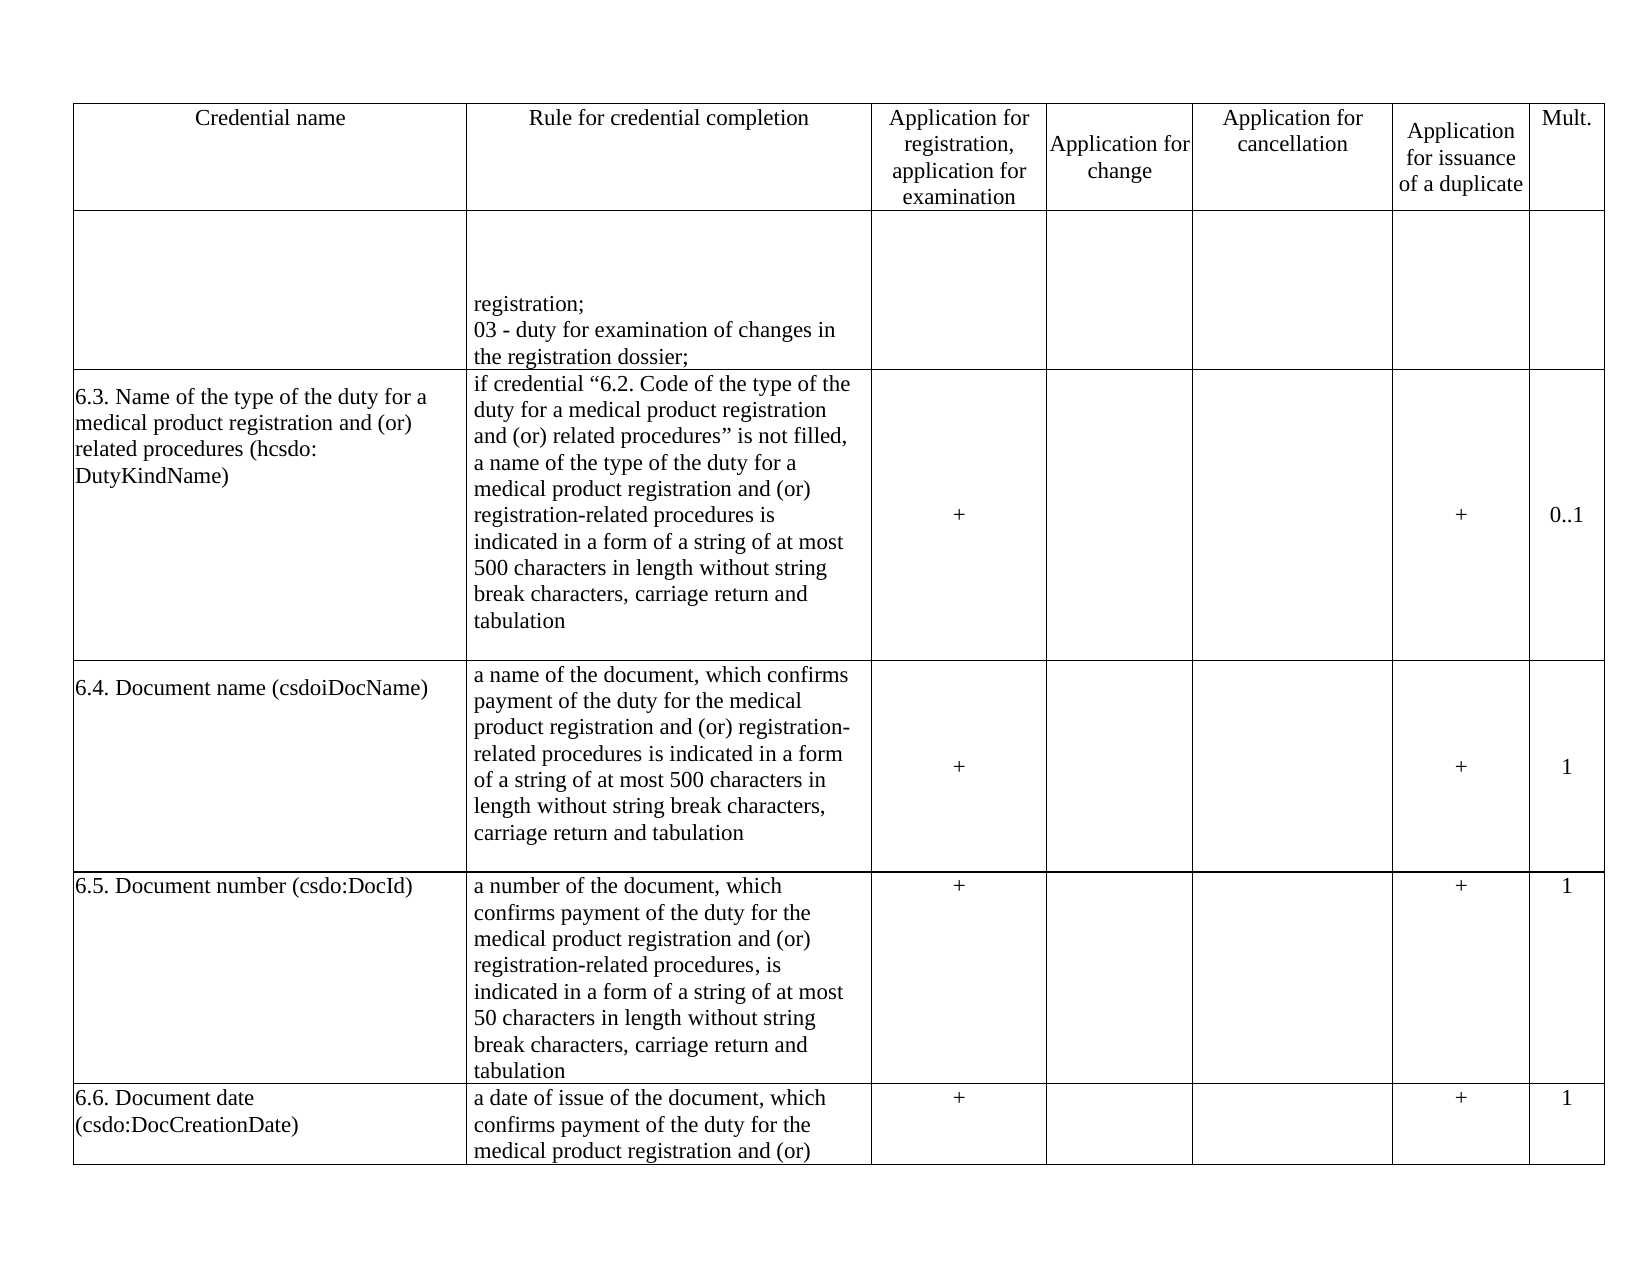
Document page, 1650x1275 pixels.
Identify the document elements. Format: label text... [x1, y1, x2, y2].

table_cell [1193, 661, 1392, 871]
table_cell [1047, 661, 1192, 871]
table_cell [1047, 370, 1192, 659]
table_cell + [1393, 1084, 1529, 1163]
table_cell [1530, 211, 1604, 369]
table_cell [1193, 211, 1392, 369]
table_cell + [872, 873, 1046, 1083]
table_header Application for issuance of a duplicate [1393, 104, 1529, 209]
table_cell if credential “6.2. Code of the type of the duty for a medical product registration and (or) related procedures” is not filled, a name of the type of the duty for a medical product registration and (or) registration-related procedures is indicated in a form of a string of at most 500 characters in length without string break characters, carriage return and tabulation [467, 370, 871, 659]
table_cell a name of the document, which confirms payment of the duty for the medical product registration and (or) registration-related procedures is indicated in a form of a string of at most 500 characters in length without string break characters, carriage return and tabulation [467, 661, 871, 871]
table_cell + [872, 370, 1046, 659]
table_cell [74, 211, 466, 369]
table_header Credential name [74, 104, 466, 209]
table_header Application for cancellation [1193, 104, 1392, 209]
table_cell 6.4. Document name (csdoiDocName) [74, 661, 466, 871]
table_cell + [1393, 370, 1529, 659]
table_cell + [872, 1084, 1046, 1163]
table_cell [1193, 873, 1392, 1083]
table_cell [1047, 1084, 1192, 1163]
table_cell 6.5. Document number (csdo:DocId) [74, 873, 466, 1083]
table_cell + [1393, 873, 1529, 1083]
table_header Rule for credential completion [467, 104, 871, 209]
table_cell [1193, 1084, 1392, 1163]
table_cell 1 [1530, 1084, 1604, 1163]
table_cell 6.3. Name of the type of the duty for a medical product registration and (or) related procedures (hcsdo: DutyKindName) [74, 370, 466, 659]
table_cell 1 [1530, 661, 1604, 871]
table_header Application for registration, application for examination [872, 104, 1046, 209]
table_cell [1047, 873, 1192, 1083]
table_cell a number of the document, which confirms payment of the duty for the medical product registration and (or) registration-related procedures, is indicated in a form of a string of at most 50 characters in length without string break characters, carriage return and tabulation [467, 873, 871, 1083]
table_cell [1047, 211, 1192, 369]
table_cell + [1393, 661, 1529, 871]
table_header Application for change [1047, 104, 1192, 209]
table_cell [1193, 370, 1392, 659]
table_cell [872, 211, 1046, 369]
table_cell [1393, 211, 1529, 369]
table_cell + [872, 661, 1046, 871]
table_cell 1 [1530, 873, 1604, 1083]
table_cell 6.6. Document date (csdo:DocCreationDate) [74, 1084, 466, 1163]
table_cell 0..1 [1530, 370, 1604, 659]
table_header Mult. [1530, 104, 1604, 209]
